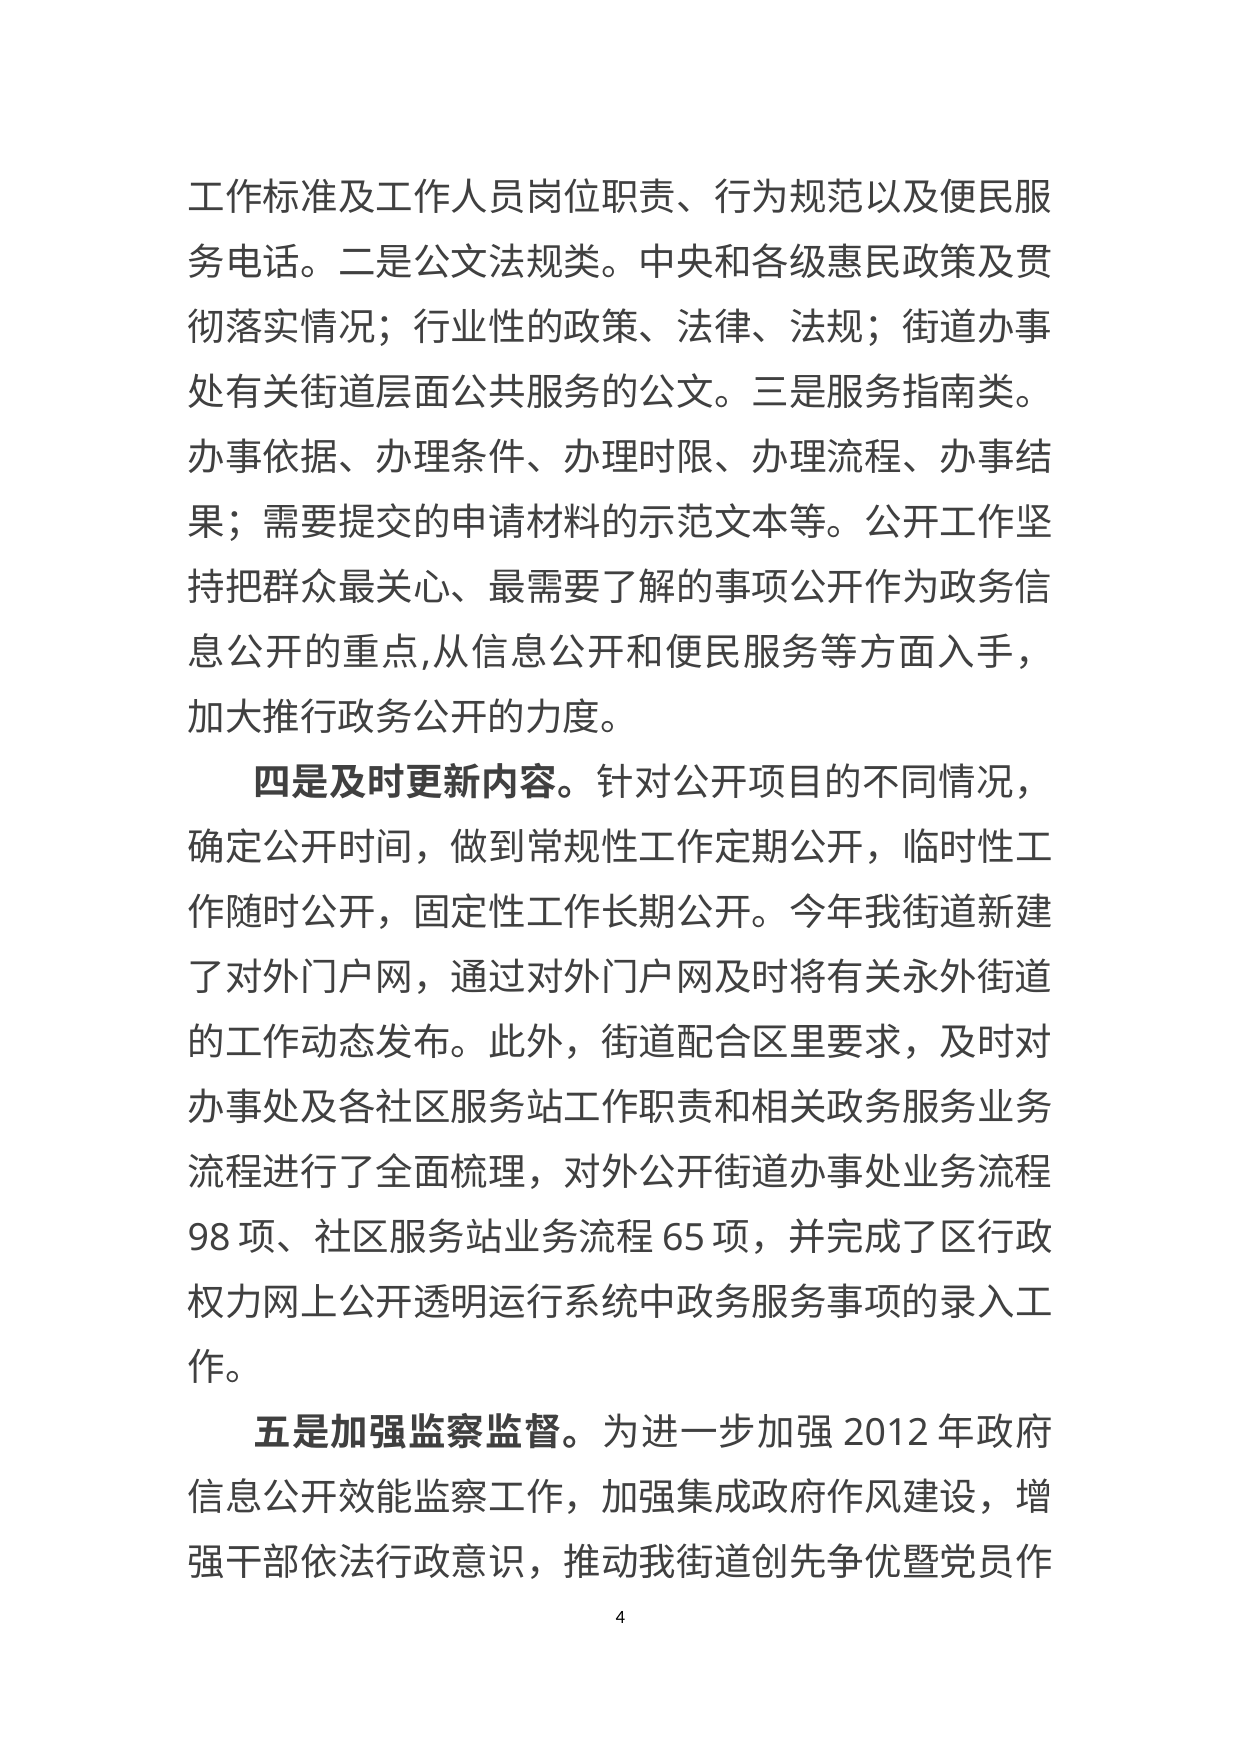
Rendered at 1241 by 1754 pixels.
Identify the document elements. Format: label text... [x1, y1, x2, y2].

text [187, 1397, 1053, 1592]
text 四是及时更新内容。针对公开项目的不同情况，确定公开时间，做到常规性工作定期公开，临时性工作随时公开，固定性工作长期公开。今年我街道新建了对外门户网，通过对外门户网及时将有关永外街道的工作动态发布。此外，街道配合区里要求，及时对办事处及各社区服务站工作职责和相关政务服务业务流程进行了全面梳理，对外公开街道办事处业务流程98项、社区服务站业务流程65项，并完成了区行政权力网上公开透明运行系统中政务服务事项的录入工作。 [187, 747, 1053, 1397]
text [187, 162, 1053, 747]
